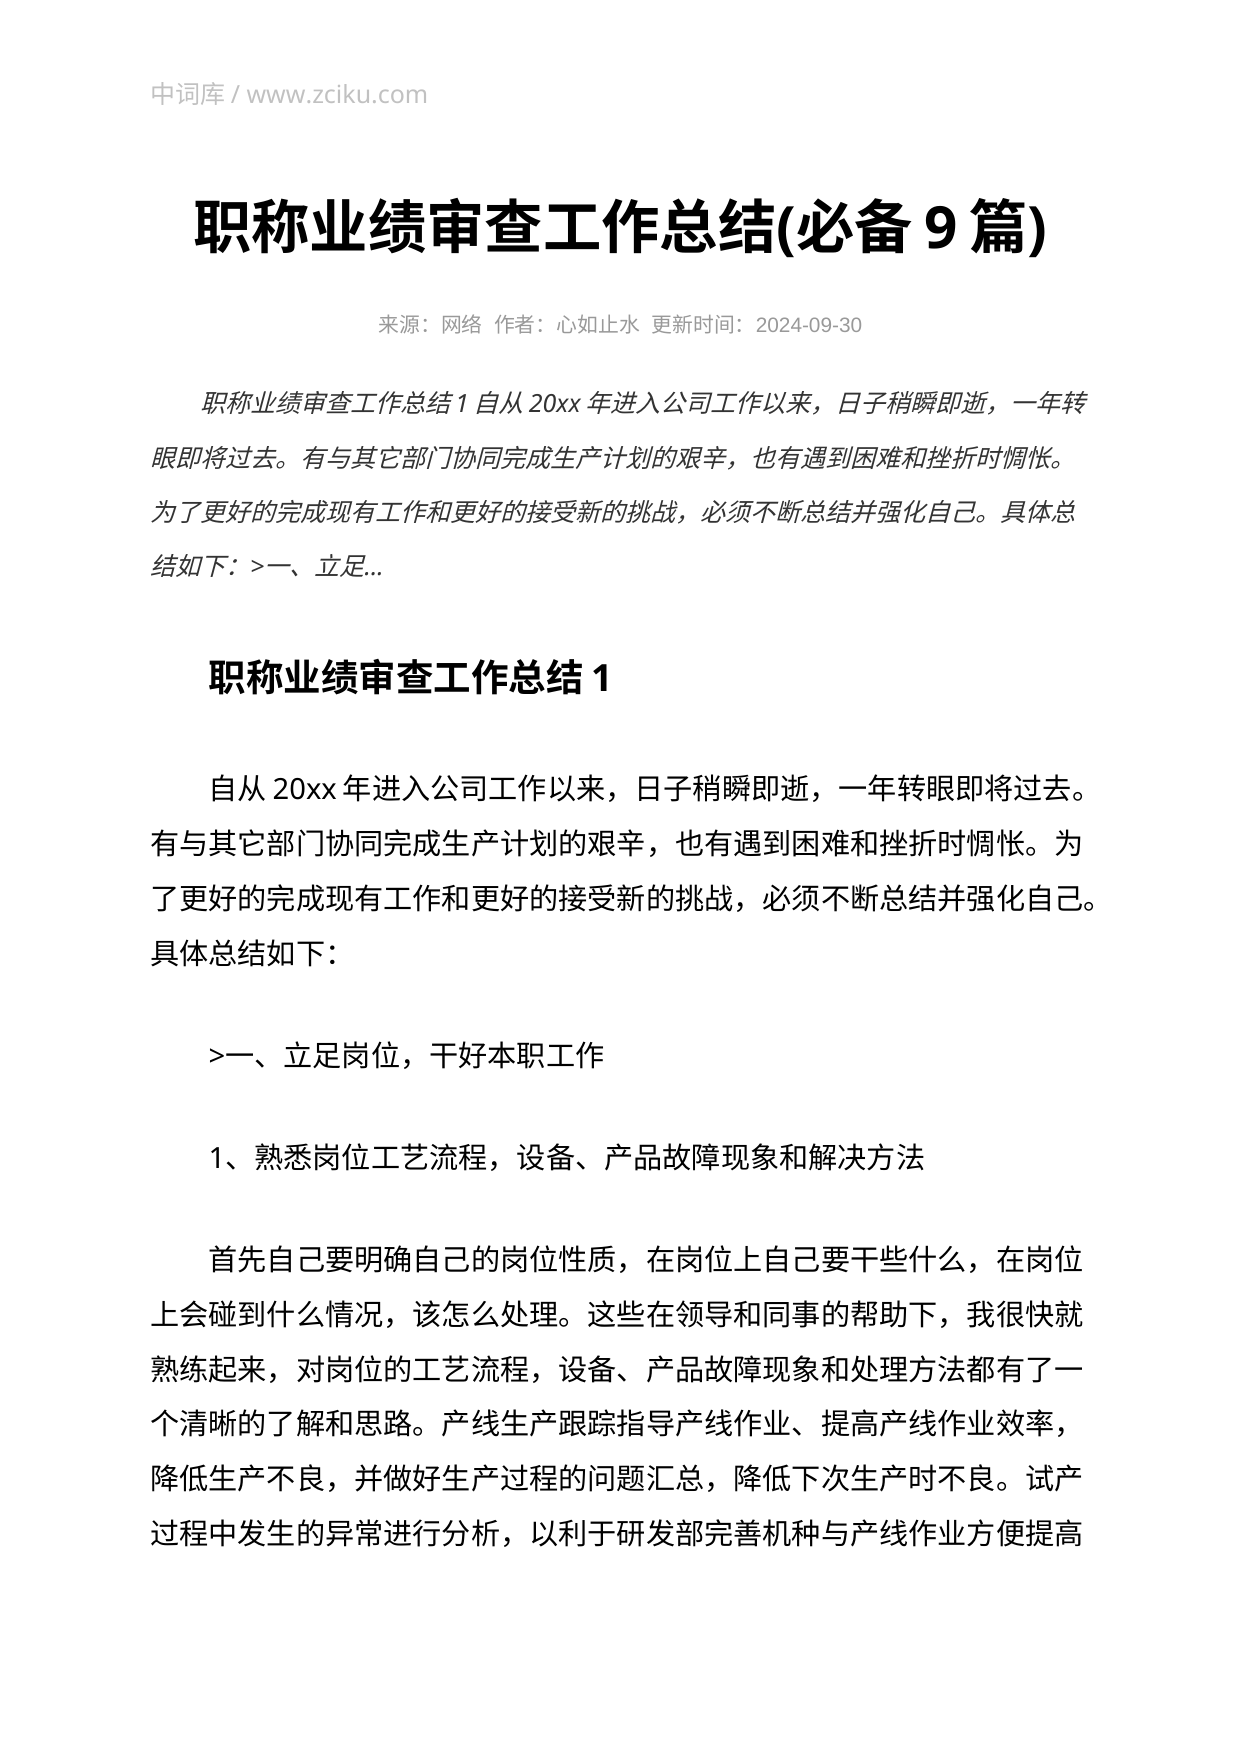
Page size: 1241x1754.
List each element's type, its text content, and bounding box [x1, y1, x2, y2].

text 职称业绩审查工作总结1 [150, 648, 1090, 703]
text 来源：网络 作者：心如止水 更新时间：2024-09-30 [150, 313, 1090, 337]
text 1、熟悉岗位工艺流程，设备、产品故障现象和解决方法 [150, 1134, 1090, 1177]
text 自从20xx年进入公司工作以来，日子稍瞬即逝，一年转眼即将过去。有与其它部门协同完成生产计划的艰辛，也有遇到困难和挫折时惆怅。为了更好的完成现有工作和更好的接受新的挑战，必须不断总结并强化自己。具体总结如下： [150, 766, 1090, 973]
subtitle 职称业绩审查工作总结(必备9篇) [150, 181, 1090, 266]
text 职称业绩审查工作总结1自从20xx年进入公司工作以来，日子稍瞬即逝，一年转眼即将过去。有与其它部门协同完成生产计划的艰辛，也有遇到困难和挫折时惆怅。为了更好的完成现有工作和更好的接受新的挑战，必须不断总结并强化自己。具体总结如下：>一、立足... [150, 384, 1090, 583]
text >一、立足岗位，干好本职工作 [150, 1032, 1090, 1075]
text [150, 1236, 1090, 1553]
